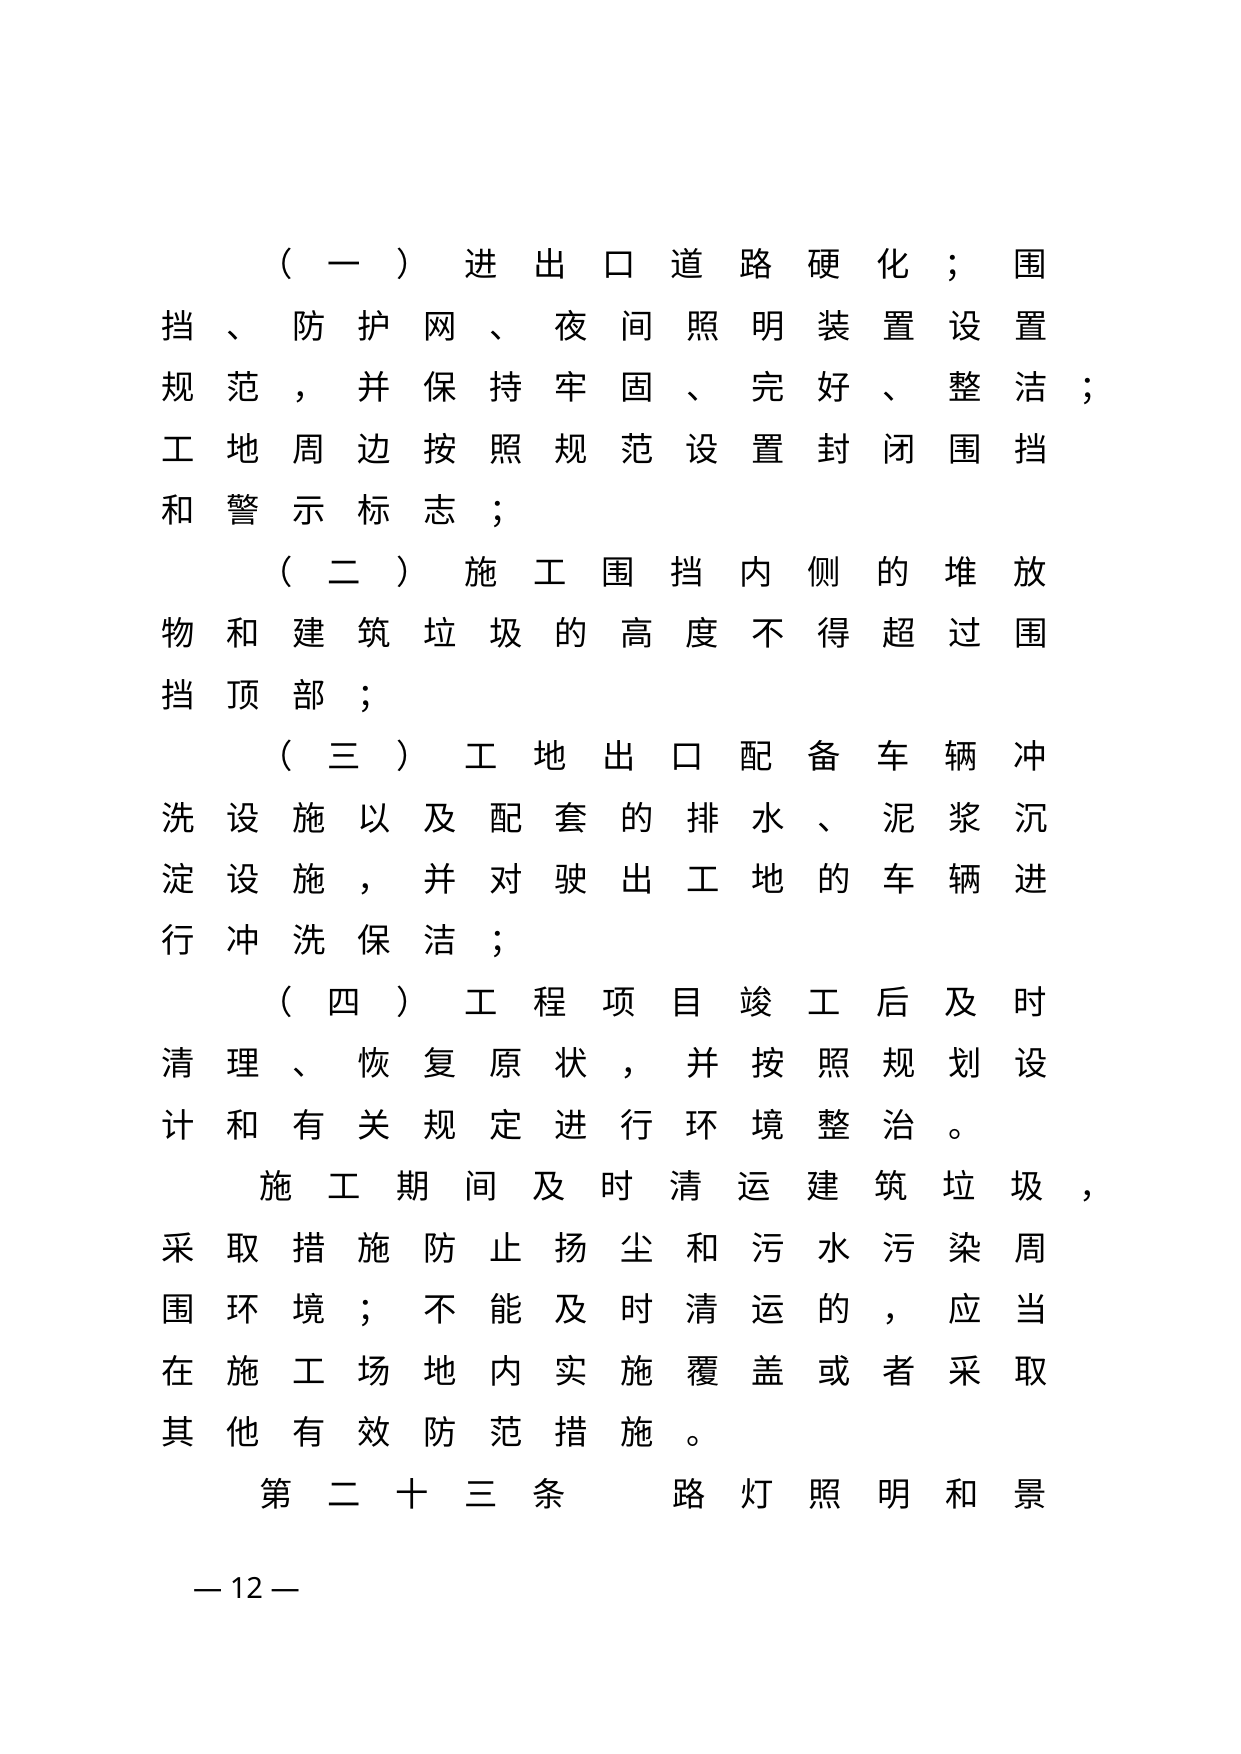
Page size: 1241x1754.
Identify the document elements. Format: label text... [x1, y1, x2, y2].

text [161, 1461, 1079, 1522]
text （三）工地出口配备车辆冲洗设施以及配套的排水、泥浆沉淀设施，并对驶出工地的车辆进行冲洗保洁； [161, 723, 1079, 969]
text （一）进出口道路硬化；围挡、防护网、夜间照明装置设置规范，并保持牢固、完好、整洁；工地周边按照规范设置封闭围挡和警示标志； [161, 232, 1079, 539]
text （二）施工围挡内侧的堆放物和建筑垃圾的高度不得超过围挡顶部； [161, 539, 1079, 723]
text 施工期间及时清运建筑垃圾，采取措施防止扬尘和污水污染周围环境；不能及时清运的，应当在施工场地内实施覆盖或者采取其他有效防范措施。 [161, 1153, 1079, 1461]
text （四）工程项目竣工后及时清理、恢复原状，并按照规划设计和有关规定进行环境整治。 [161, 969, 1079, 1153]
